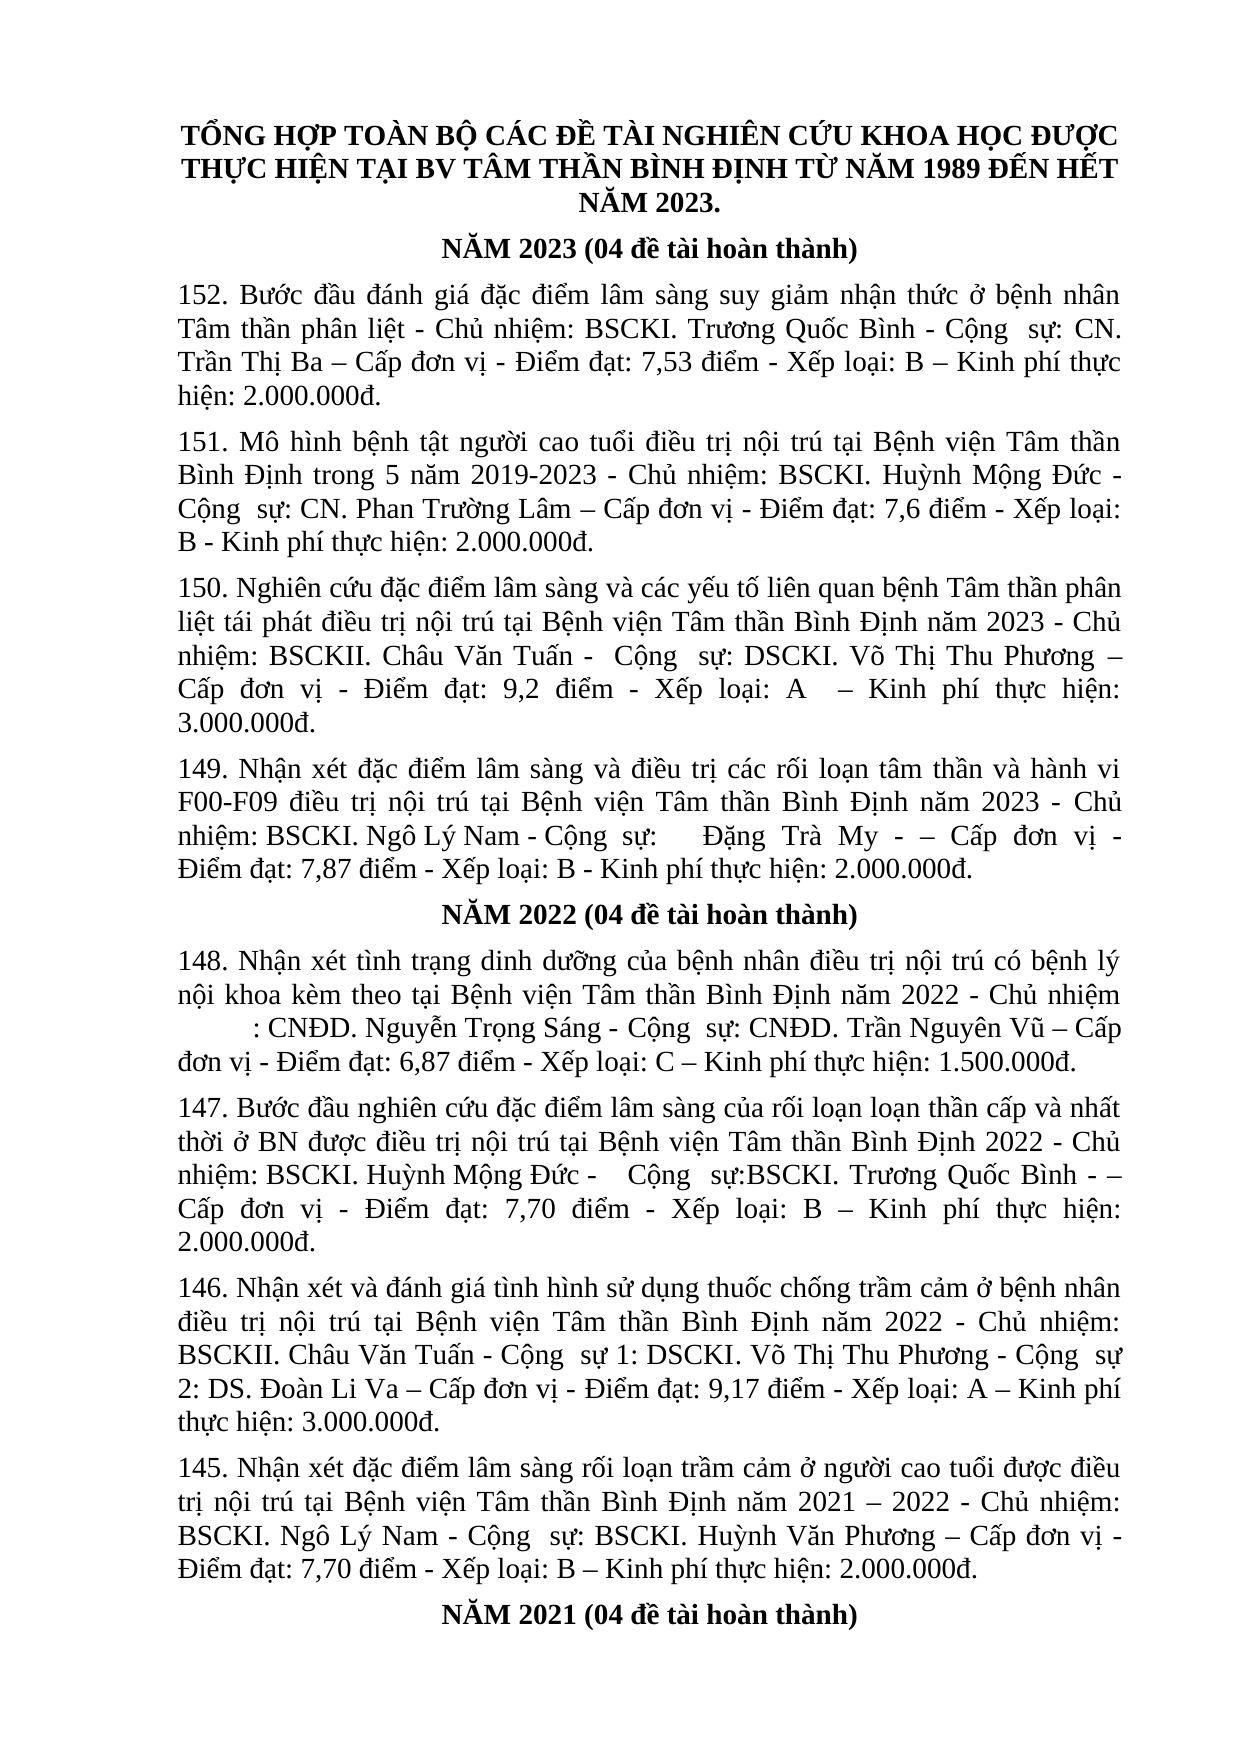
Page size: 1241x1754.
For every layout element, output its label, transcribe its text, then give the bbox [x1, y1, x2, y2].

text 147. Bước đầu nghiên cứu đặc điểm lâm sàng của rối loạn loạn thần cấp và nhất thời ở BN được điều trị nội trú tại Bệnh viện Tâm thần Bình Định 2022 - Chủ nhiệm: BSCKI. Huỳnh Mộng Đức - Cộng sự:BSCKI. Trương Quốc Bình - – Cấp đơn vị - Điểm đạt: 7,70 điểm - Xếp loại: B – Kinh phí thực hiện: 2.000.000đ. [177, 1090, 1122, 1258]
text 152. Bước đầu đánh giá đặc điểm lâm sàng suy giảm nhận thức ở bệnh nhân Tâm thần phân liệt - Chủ nhiệm: BSCKI. Trương Quốc Bình - Cộng sự: CN. Trần Thị Ba – Cấp đơn vị - Điểm đạt: 7,53 điểm - Xếp loại: B – Kinh phí thực hiện: 2.000.000đ. [177, 277, 1122, 411]
text 150. Nghiên cứu đặc điểm lâm sàng và các yếu tố liên quan bệnh Tâm thần phân liệt tái phát điều trị nội trú tại Bệnh viện Tâm thần Bình Định năm 2023 - Chủ nhiệm: BSCKII. Châu Văn Tuấn - Cộng sự: DSCKI. Võ Thị Thu Phương – Cấp đơn vị - Điểm đạt: 9,2 điểm - Xếp loại: A – Kinh phí thực hiện: 3.000.000đ. [177, 571, 1122, 738]
text NĂM 2022 (04 đề tài hoàn thành) [177, 897, 1122, 931]
text 151. Mô hình bệnh tật người cao tuổi điều trị nội trú tại Bệnh viện Tâm thần Bình Định trong 5 năm 2019-2023 - Chủ nhiệm: BSCKI. Huỳnh Mộng Đức - Cộng sự: CN. Phan Trường Lâm – Cấp đơn vị - Điểm đạt: 7,6 điểm - Xếp loại: B - Kinh phí thực hiện: 2.000.000đ. [177, 424, 1122, 558]
text NĂM 2021 (04 đề tài hoàn thành) [177, 1597, 1122, 1631]
text 149. Nhận xét đặc điểm lâm sàng và điều trị các rối loạn tâm thần và hành vi F00-F09 điều trị nội trú tại Bệnh viện Tâm thần Bình Định năm 2023 - Chủ nhiệm: BSCKI. Ngô Lý Nam - Cộng sự: Đặng Trà My - – Cấp đơn vị - Điểm đạt: 7,87 điểm - Xếp loại: B - Kinh phí thực hiện: 2.000.000đ. [177, 751, 1122, 885]
text 146. Nhận xét và đánh giá tình hình sử dụng thuốc chống trầm cảm ở bệnh nhân điều trị nội trú tại Bệnh viện Tâm thần Bình Định năm 2022 - Chủ nhiệm: BSCKII. Châu Văn Tuấn - Cộng sự 1: DSCKI. Võ Thị Thu Phương - Cộng sự 2: DS. Đoàn Li Va – Cấp đơn vị - Điểm đạt: 9,17 điểm - Xếp loại: A – Kinh phí thực hiện: 3.000.000đ. [177, 1270, 1122, 1438]
text 148. Nhận xét tình trạng dinh dưỡng của bệnh nhân điều trị nội trú có bệnh lý nội khoa kèm theo tại Bệnh viện Tâm thần Bình Định năm 2022 - Chủ nhiệm : CNĐD. Nguyễn Trọng Sáng - Cộng sự: CNĐD. Trần Nguyên Vũ – Cấp đơn vị - Điểm đạt: 6,87 điểm - Xếp loại: C – Kinh phí thực hiện: 1.500.000đ. [177, 943, 1122, 1078]
text TỔNG HỢP TOÀN BỘ CÁC ĐỀ TÀI NGHIÊN CỨU KHOA HỌC ĐƯỢC THỰC HIỆN TẠI BV TÂM THẦN BÌNH ĐỊNH TỪ NĂM 1989 ĐẾN HẾT NĂM 2023. [177, 118, 1122, 219]
text 145. Nhận xét đặc điểm lâm sàng rối loạn trầm cảm ở người cao tuổi được điều trị nội trú tại Bệnh viện Tâm thần Bình Định năm 2021 – 2022 - Chủ nhiệm: BSCKI. Ngô Lý Nam - Cộng sự: BSCKI. Huỳnh Văn Phương – Cấp đơn vị - Điểm đạt: 7,70 điểm - Xếp loại: B – Kinh phí thực hiện: 2.000.000đ. [177, 1451, 1122, 1585]
text NĂM 2023 (04 đề tài hoàn thành) [177, 231, 1122, 265]
